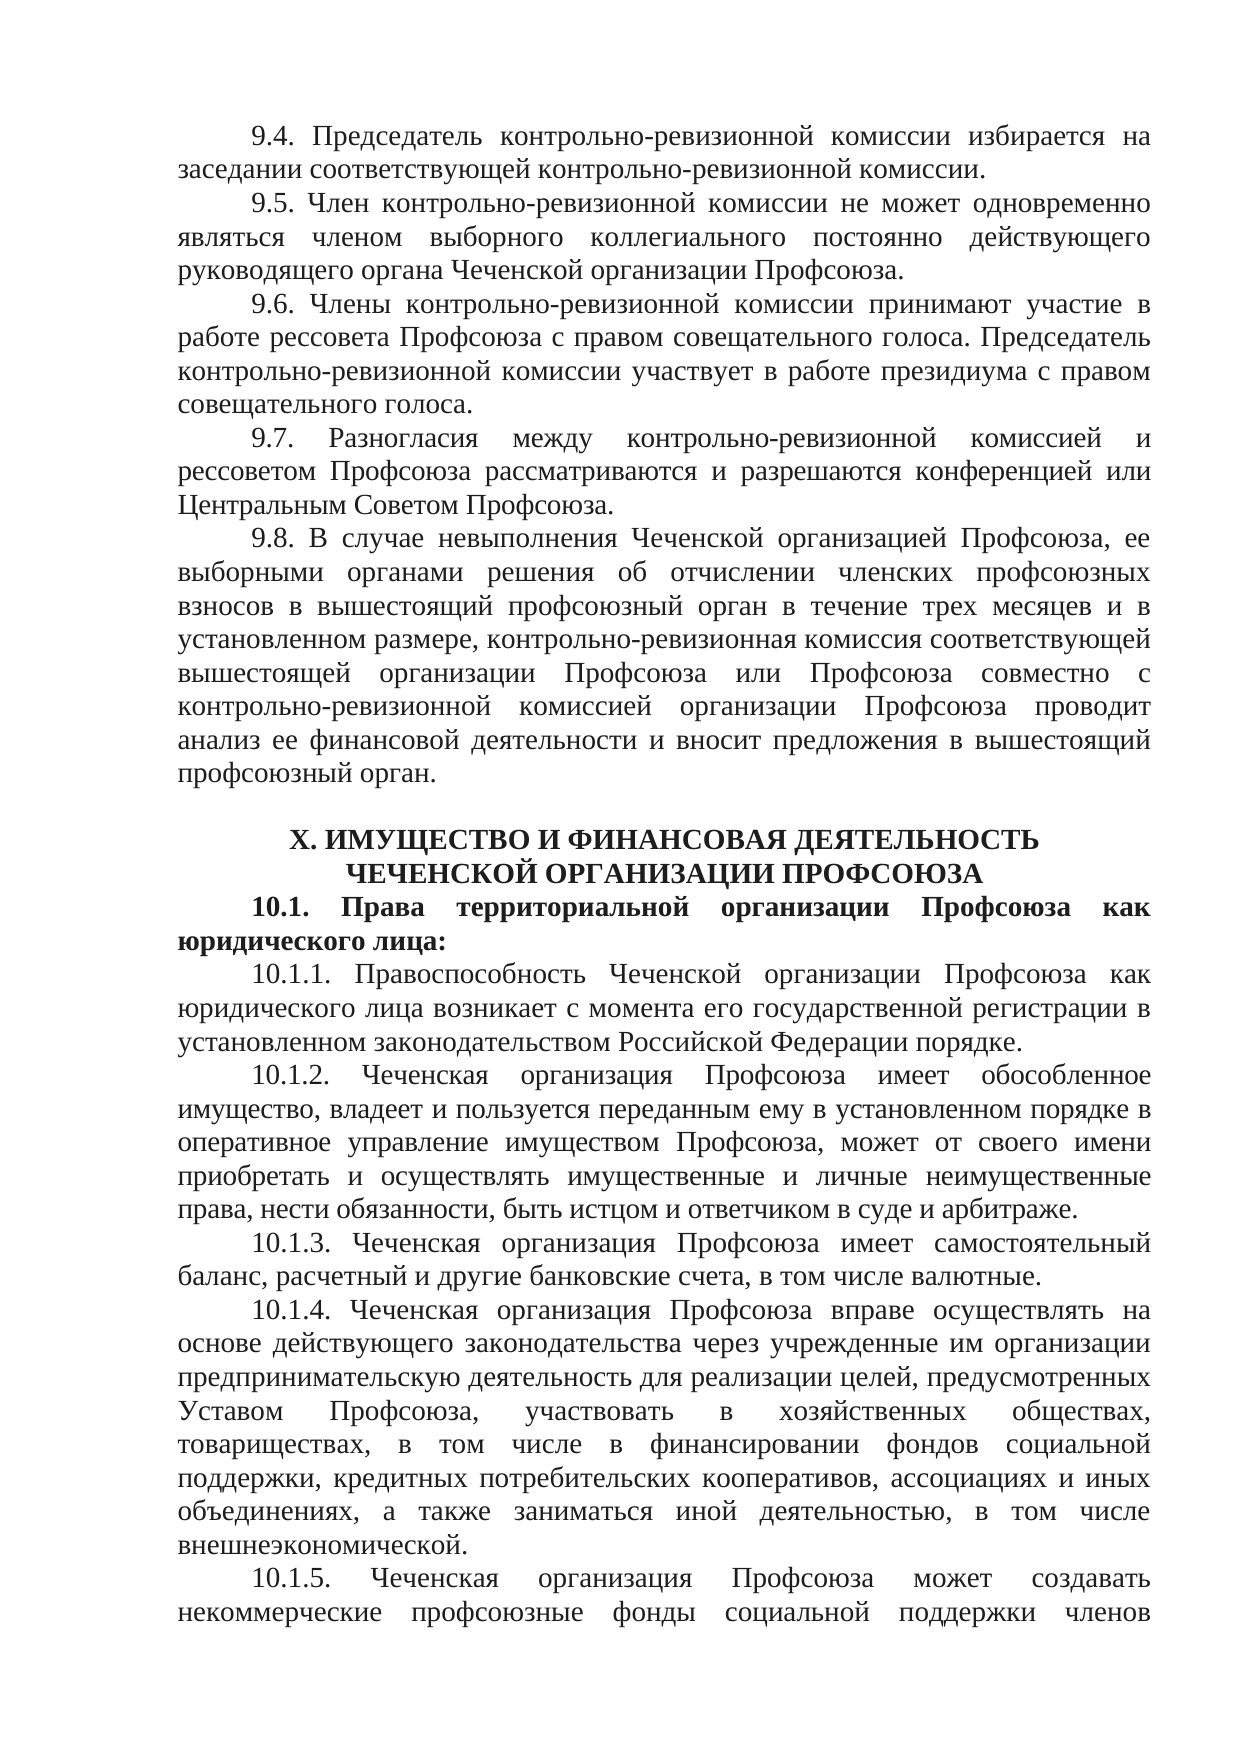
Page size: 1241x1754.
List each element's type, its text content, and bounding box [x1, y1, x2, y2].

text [177, 1560, 1152, 1627]
text 10.1. Права территориальной организации Профсоюза как юридического лица: [177, 889, 1152, 957]
text 9.6. Члены контрольно-ревизионной комиссии принимают участие в работе рессовета Профсоюза с правом совещательного голоса. Председатель контрольно-ревизионной комиссии участвует в работе президиума с правом совещательного голоса. [177, 286, 1152, 420]
text 9.7. Разногласия между контрольно-ревизионной комиссией и рессоветом Профсоюза рассматриваются и разрешаются конференцией или Центральным Советом Профсоюза. [177, 420, 1152, 521]
text 9.5. Член контрольно-ревизионной комиссии не может одновременно являться членом выборного коллегиального постоянно действующего руководящего органа Чеченской организации Профсоюза. [177, 185, 1152, 286]
text 9.8. В случае невыполнения Чеченской организацией Профсоюза, ее выборными органами решения об отчислении членских профсоюзных взносов в вышестоящий профсоюзный орган в течение трех месяцев и в установленном размере, контрольно-ревизионная комиссия соответствующей вышестоящей организации Профсоюза или Профсоюза совместно с контрольно-ревизионной комиссией организации Профсоюза проводит анализ ее финансовой деятельности и вносит предложения в вышестоящий профсоюзный орган. [177, 521, 1152, 789]
text X. ИМУЩЕСТВО И ФИНАНСОВАЯ ДЕЯТЕЛЬНОСТЬ [177, 822, 1152, 856]
text 10.1.4. Чеченская организация Профсоюза вправе осуществлять на основе действующего законодательства через учрежденные им организации предпринимательскую деятельность для реализации целей, предусмотренных Уставом Профсоюза, участвовать в хозяйственных обществах, товариществах, в том числе в финансировании фондов социальной поддержки, кредитных потребительских кооперативов, ассоциациях и иных объединениях, а также заниматься иной деятельностью, в том числе внешнеэкономической. [177, 1292, 1152, 1560]
text 10.1.2. Чеченская организация Профсоюза имеет обособленное имущество, владеет и пользуется переданным ему в установленном порядке в оперативное управление имуществом Профсоюза, может от своего имени приобретать и осуществлять имущественные и личные неимущественные права, нести обязанности, быть истцом и ответчиком в суде и арбитраже. [177, 1057, 1152, 1225]
text 9.4. Председатель контрольно-ревизионной комиссии избирается на заседании соответствующей контрольно-ревизионной комиссии. [177, 118, 1152, 185]
text 10.1.1. Правоспособность Чеченской организации Профсоюза как юридического лица возникает с момента его государственной регистрации в установленном законодательством Российской Федерации порядке. [177, 957, 1152, 1057]
text 10.1.3. Чеченская организация Профсоюза имеет самостоятельный баланс, расчетный и другие банковские счета, в том числе валютные. [177, 1225, 1152, 1292]
text ЧЕЧЕНСКОЙ ОРГАНИЗАЦИИ ПРОФСОЮЗА [177, 856, 1152, 889]
